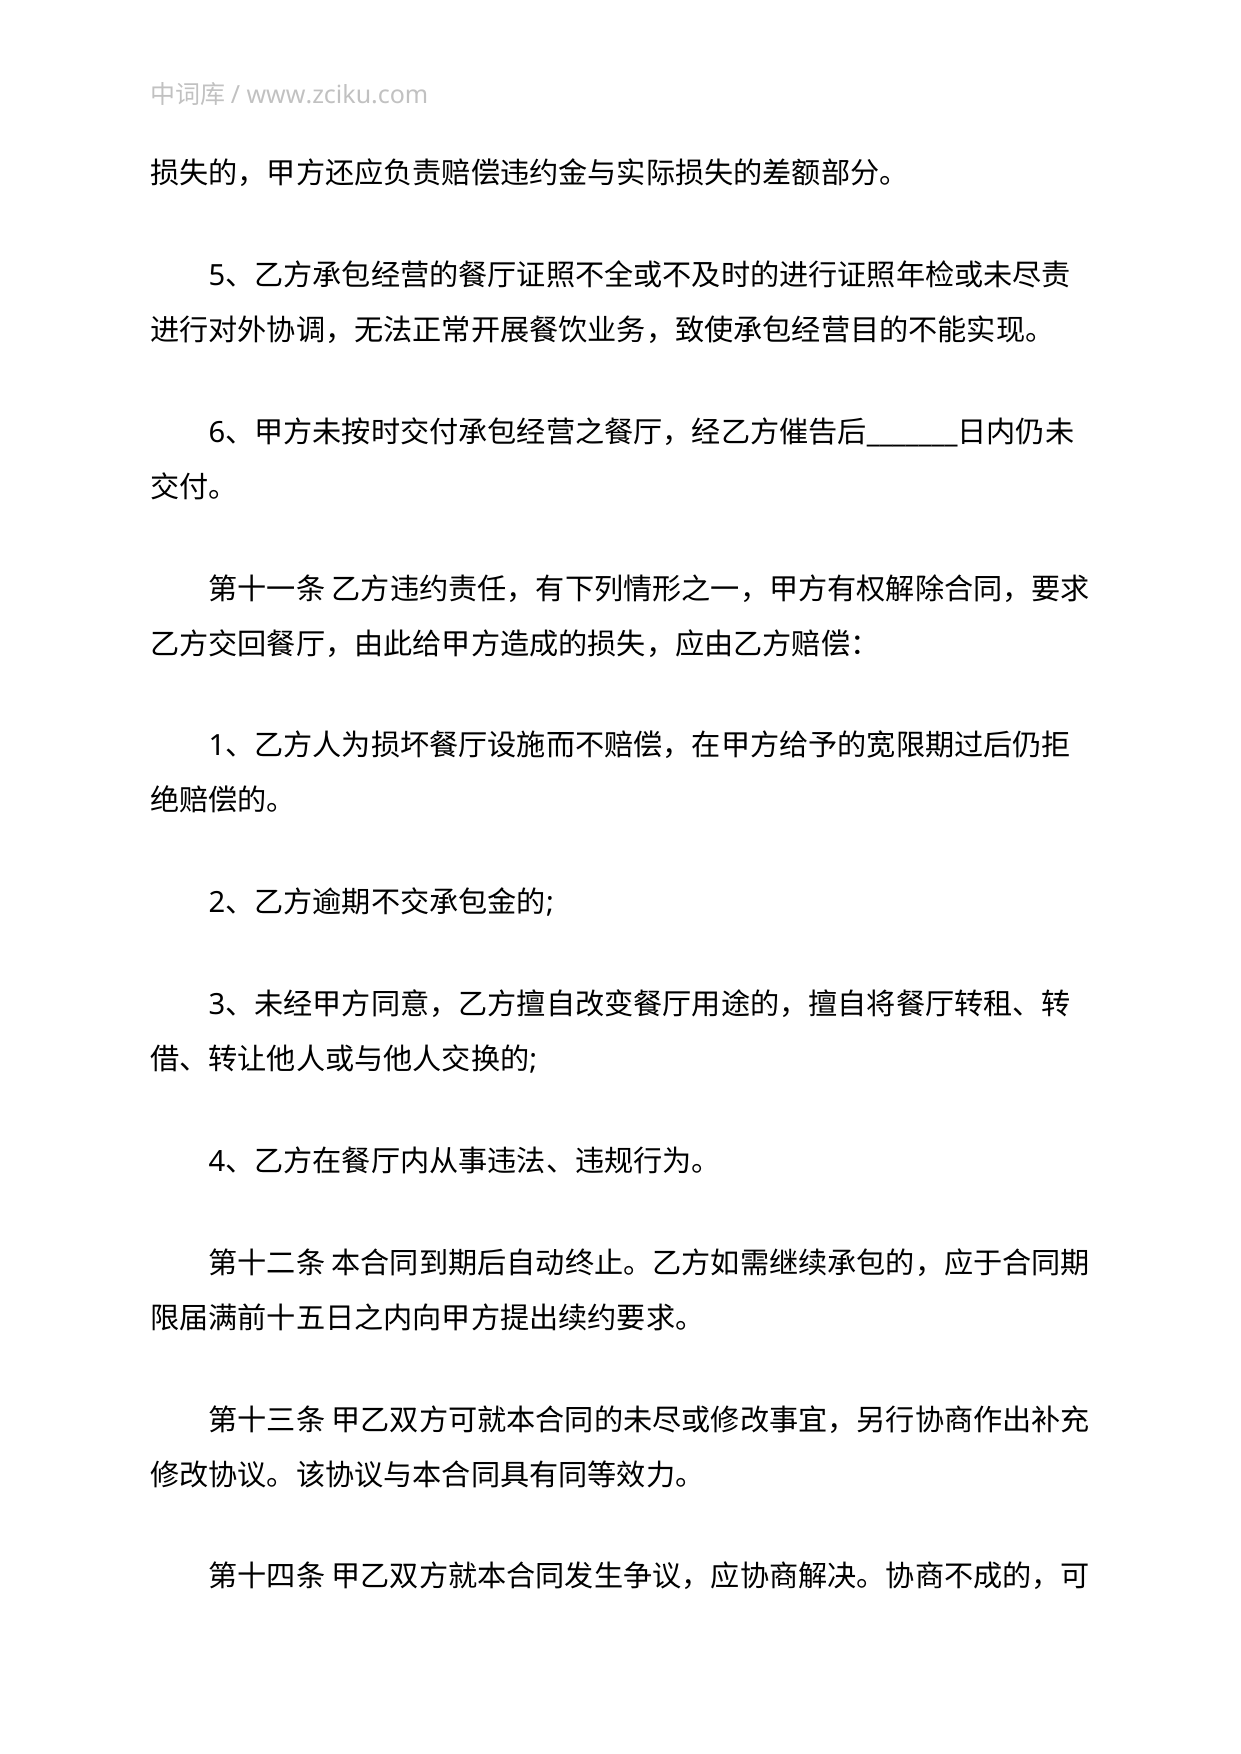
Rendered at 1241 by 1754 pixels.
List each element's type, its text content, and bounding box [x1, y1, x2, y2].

text 2、乙方逾期不交承包金的; [150, 879, 1090, 921]
text 1、乙方人为损坏餐厅设施而不赔偿，在甲方给予的宽限期过后仍拒绝赔偿的。 [150, 722, 1090, 819]
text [150, 150, 1090, 192]
text 第十一条 乙方违约责任，有下列情形之一，甲方有权解除合同，要求乙方交回餐厅，由此给甲方造成的损失，应由乙方赔偿： [150, 565, 1090, 662]
text 4、乙方在餐厅内从事违法、违规行为。 [150, 1138, 1090, 1180]
text 第十二条 本合同到期后自动终止。乙方如需继续承包的，应于合同期限届满前十五日之内向甲方提出续约要求。 [150, 1240, 1090, 1337]
text 5、乙方承包经营的餐厅证照不全或不及时的进行证照年检或未尽责进行对外协调，无法正常开展餐饮业务，致使承包经营目的不能实现。 [150, 252, 1090, 349]
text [150, 1553, 1090, 1595]
text 第十三条 甲乙双方可就本合同的未尽或修改事宜，另行协商作出补充修改协议。该协议与本合同具有同等效力。 [150, 1396, 1090, 1493]
text 6、甲方未按时交付承包经营之餐厅，经乙方催告后_______日内仍未交付。 [150, 408, 1090, 506]
text 3、未经甲方同意，乙方擅自改变餐厅用途的，擅自将餐厅转租、转借、转让他人或与他人交换的; [150, 981, 1090, 1078]
